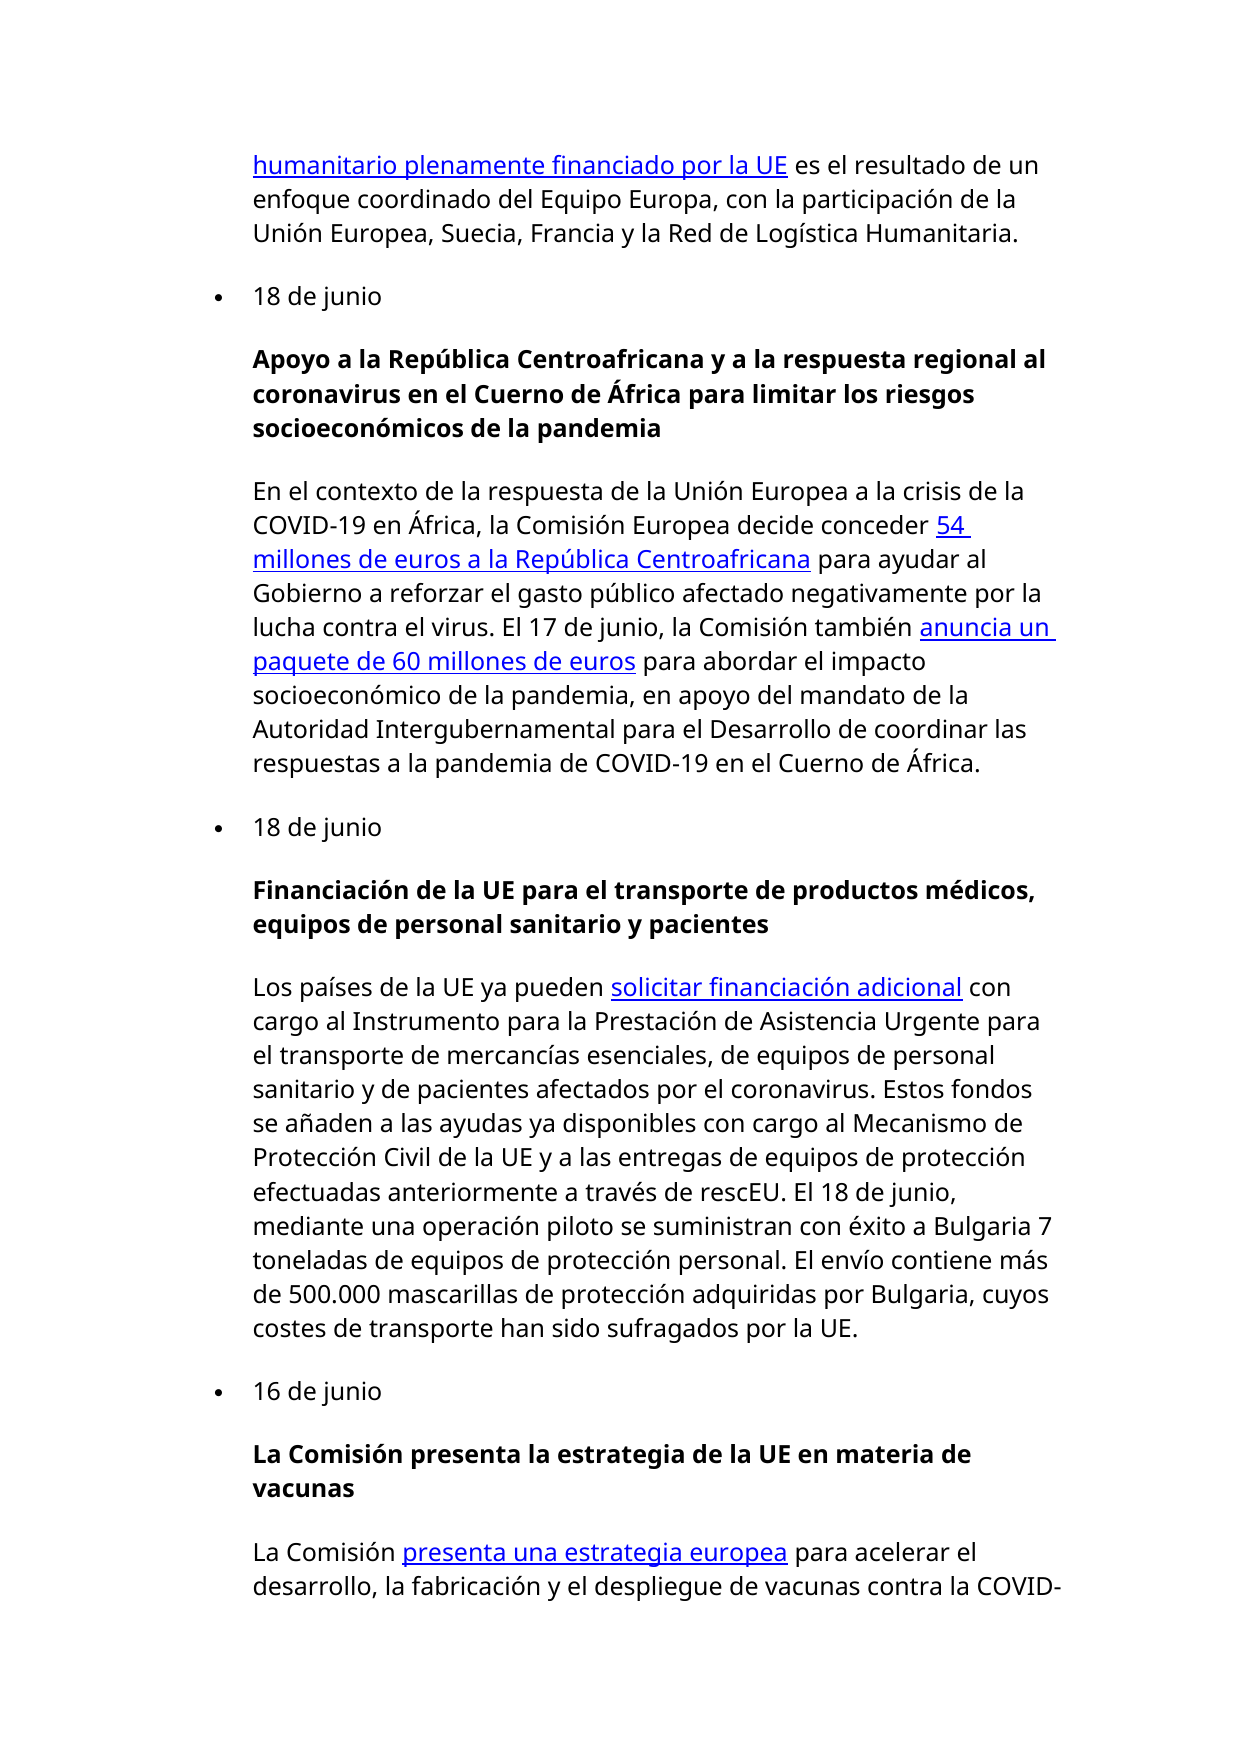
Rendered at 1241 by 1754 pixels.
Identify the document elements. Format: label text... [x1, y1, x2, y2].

text Financiación de la UE para el transporte de productos médicos, equipos de personal sanitario y pacientes [252, 872, 1063, 941]
list 18 de junio [215, 279, 1063, 313]
text Apoyo a la República Centroafricana y a la respuesta regional al coronavirus en el Cuerno de África para limitar los riesgos socioeconómicos de la pandemia [252, 342, 1063, 444]
text En el contexto de la respuesta de la Unión Europea a la crisis de la COVID-19 en África, la Comisión Europea decide conceder 54 millones de euros a la República Centroafricana para ayudar al Gobierno a reforzar el gasto público afectado negativamente por la lucha contra el virus. El 17 de junio, la Comisión también anuncia un paquete de 60 millones de euros para abordar el impacto socioeconómico de la pandemia, en apoyo del mandato de la Autoridad Intergubernamental para el Desarrollo de coordinar las respuestas a la pandemia de COVID-19 en el Cuerno de África. [252, 473, 1063, 780]
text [252, 1534, 1063, 1602]
text La Comisión presenta la estrategia de la UE en materia de vacunas [252, 1437, 1063, 1505]
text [252, 148, 1063, 250]
list 18 de junio [215, 809, 1063, 843]
list 16 de junio [215, 1374, 1063, 1408]
text Los países de la UE ya pueden solicitar financiación adicional con cargo al Instrumento para la Prestación de Asistencia Urgente para el transporte de mercancías esenciales, de equipos de personal sanitario y de pacientes afectados por el coronavirus. Estos fondos se añaden a las ayudas ya disponibles con cargo al Mecanismo de Protección Civil de la UE y a las entregas de equipos de protección efectuadas anteriormente a través de rescEU. El 18 de junio, mediante una operación piloto se suministran con éxito a Bulgaria 7 toneladas de equipos de protección personal. El envío contiene más de 500.000 mascarillas de protección adquiridas por Bulgaria, cuyos costes de transporte han sido sufragados por la UE. [252, 970, 1063, 1344]
